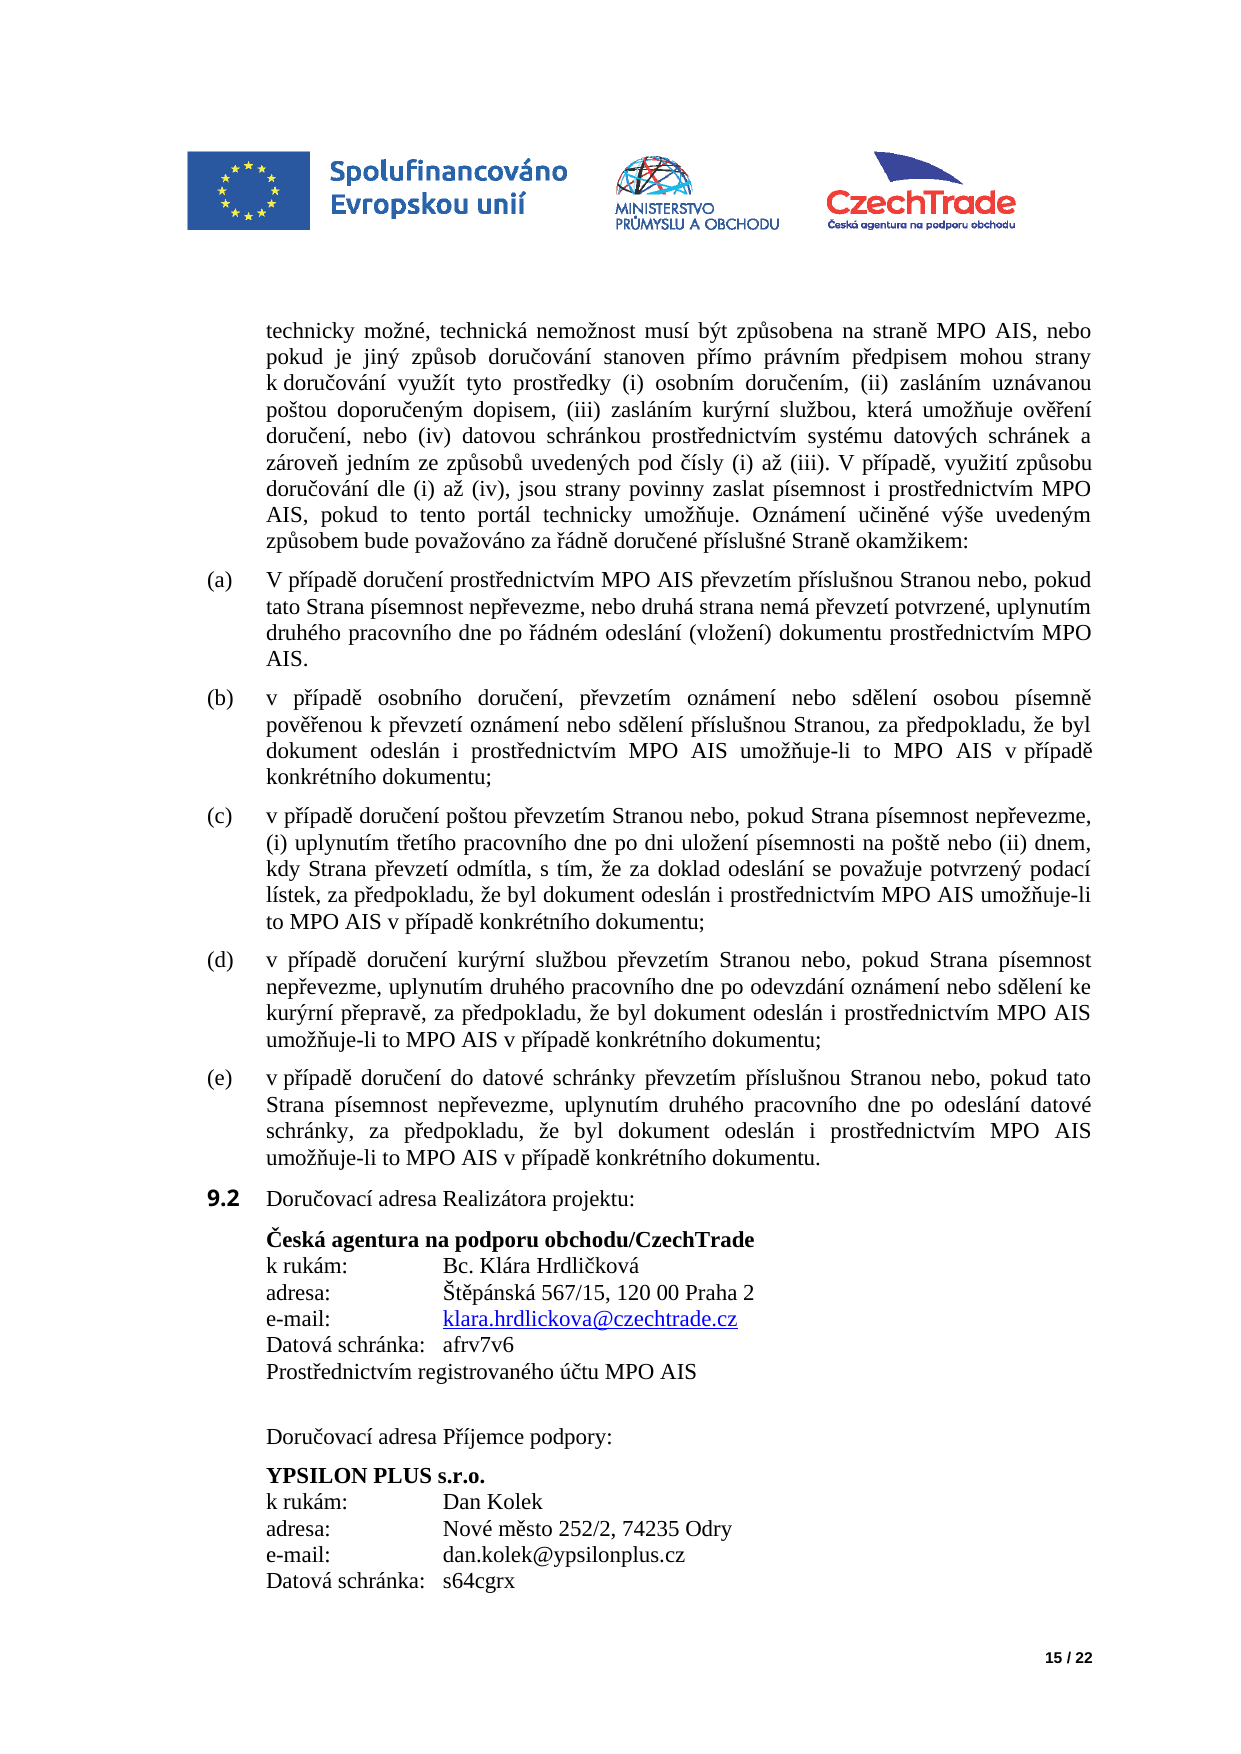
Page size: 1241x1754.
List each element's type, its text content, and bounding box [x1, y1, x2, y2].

text Česká agentura na podporu obchodu/CzechTrade k rukám: Bc. Klára Hrdličková adresa: Štěpánská 567/15, 120 00 Praha 2 e-mail: klara.hrdlickova@czechtrade.cz [266, 1226, 1092, 1332]
text Datová schránka: s64cgrx [266, 1567, 1092, 1594]
list V případě doručení prostřednictvím MPO AIS převzetím příslušnou Stranou nebo, pokud tato Strana písemnost nepřevezme, nebo druhá strana nemá převzetí potvrzené, uplynutím druhého pracovního dne po řádném odeslání (vložení) dokumentu prostřednictvím MPO AIS. [207, 566, 1092, 672]
text Datová schránka: afrv7v6 [266, 1332, 1092, 1358]
text Doručovací adresa Realizátora projektu: [207, 1182, 1092, 1214]
list v případě osobního doručení, převzetím oznámení nebo sdělení osobou písemně pověřenou k převzetí oznámení nebo sdělení příslušnou Stranou, za předpokladu, že byl dokument odeslán i prostřednictvím MPO AIS umožňuje-li to MPO AIS v případě konkrétního dokumentu; [207, 684, 1092, 790]
text Prostřednictvím registrovaného účtu MPO AIS [266, 1358, 1092, 1384]
list v případě doručení do datové schránky převzetím příslušnou Stranou nebo, pokud tato Strana písemnost nepřevezme, uplynutím druhého pracovního dne po odeslání datové schránky, za předpokladu, že byl dokument odeslán i prostřednictvím MPO AIS umožňuje-li to MPO AIS v případě konkrétního dokumentu. [207, 1064, 1092, 1170]
list v případě doručení kurýrní službou převzetím Stranou nebo, pokud Strana písemnost nepřevezme, uplynutím druhého pracovního dne po odevzdání oznámení nebo sdělení ke kurýrní přepravě, za předpokladu, že byl dokument odeslán i prostřednictvím MPO AIS umožňuje-li to MPO AIS v případě konkrétního dokumentu; [207, 947, 1092, 1052]
text YPSILON PLUS s.r.o. k rukám: Dan Kolek adresa: Nové město 252/2, 74235 Odry e-mail: dan.kolek@ypsilonplus.cz [266, 1462, 1092, 1567]
text Doručovací adresa Příjemce podpory: [266, 1423, 1092, 1449]
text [207, 317, 1092, 554]
list v případě doručení poštou převzetím Stranou nebo, pokud Strana písemnost nepřevezme, (i) uplynutím třetího pracovního dne po dni uložení písemnosti na poště nebo (ii) dnem, kdy Strana převzetí odmítla, s tím, že za doklad odeslání se považuje potvrzený podací lístek, za předpokladu, že byl dokument odeslán i prostřednictvím MPO AIS umožňuje-li to MPO AIS v případě konkrétního dokumentu; [207, 802, 1092, 934]
